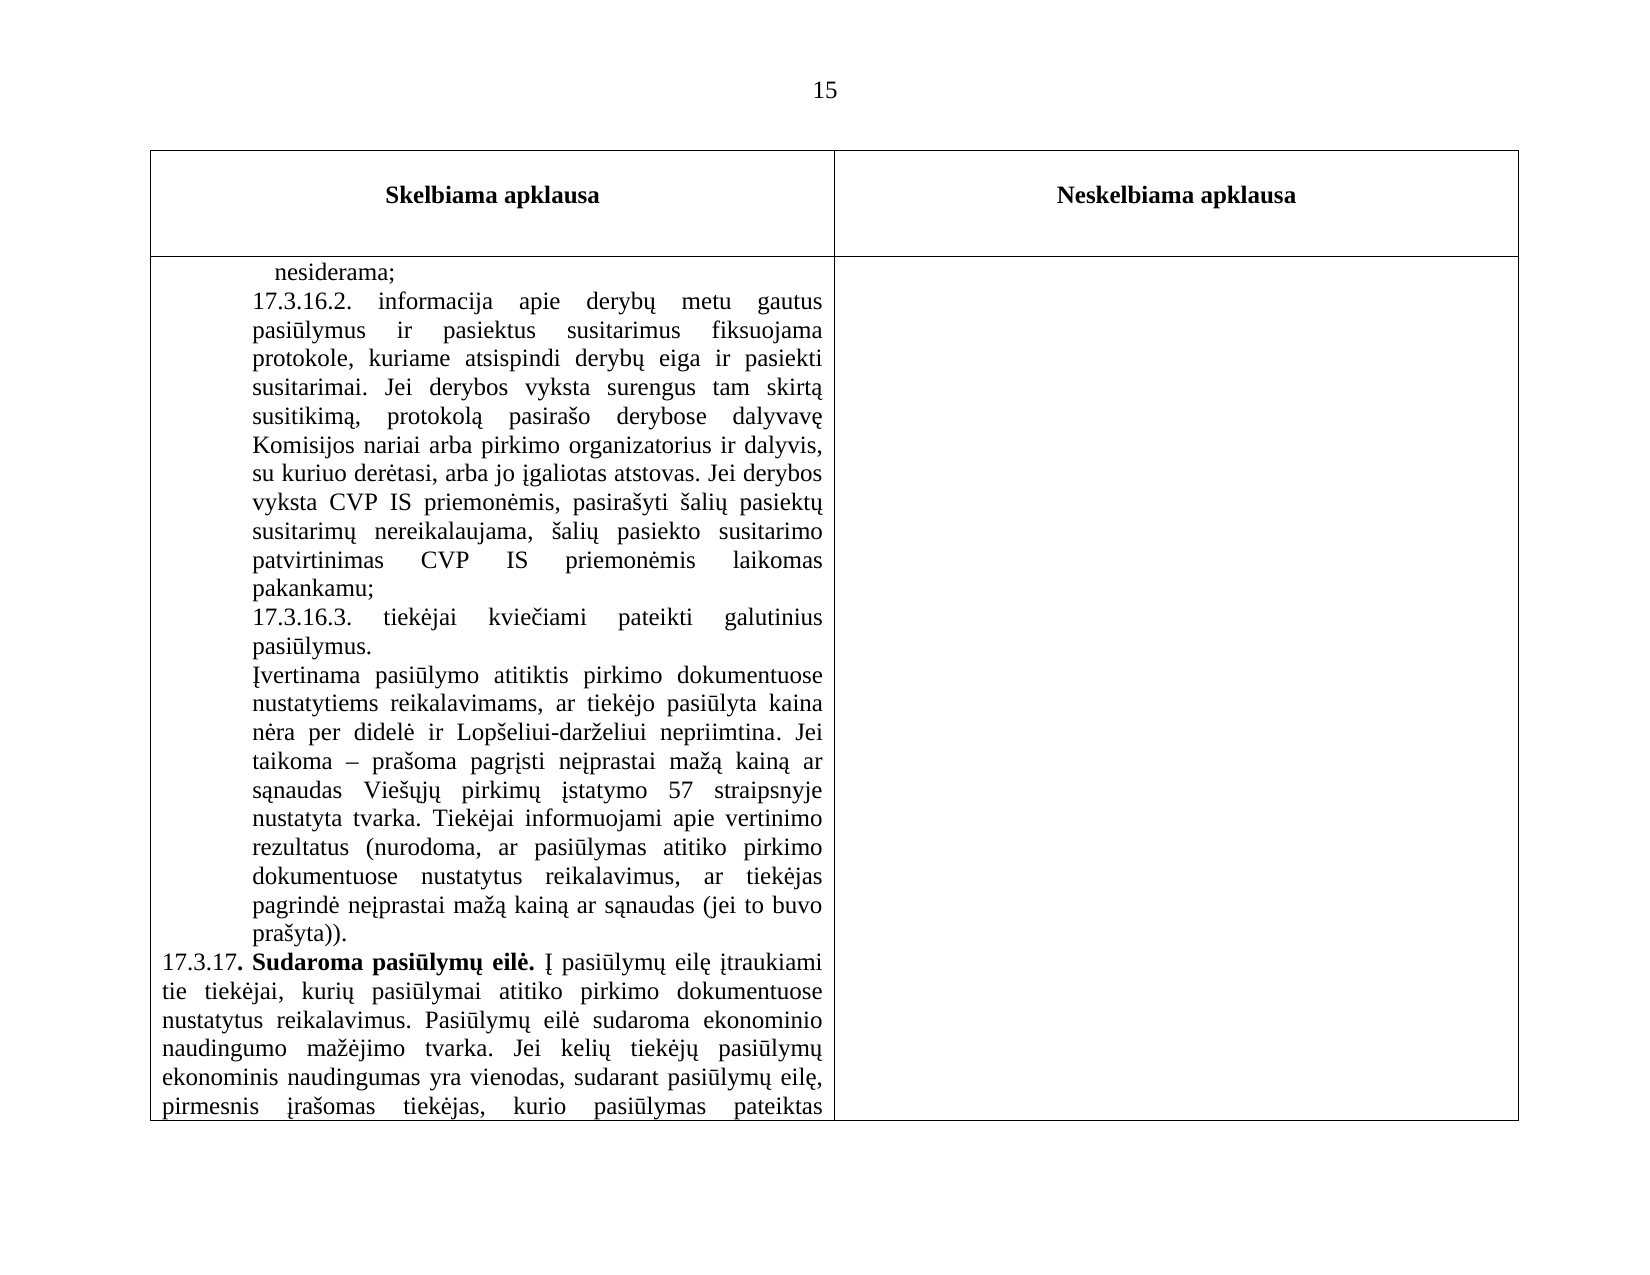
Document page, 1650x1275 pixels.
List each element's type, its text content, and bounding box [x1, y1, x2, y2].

table_header Skelbiama apklausa [151, 151, 834, 256]
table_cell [835, 257, 1518, 1120]
table_header Neskelbiama apklausa [835, 151, 1518, 256]
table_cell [151, 257, 834, 1120]
